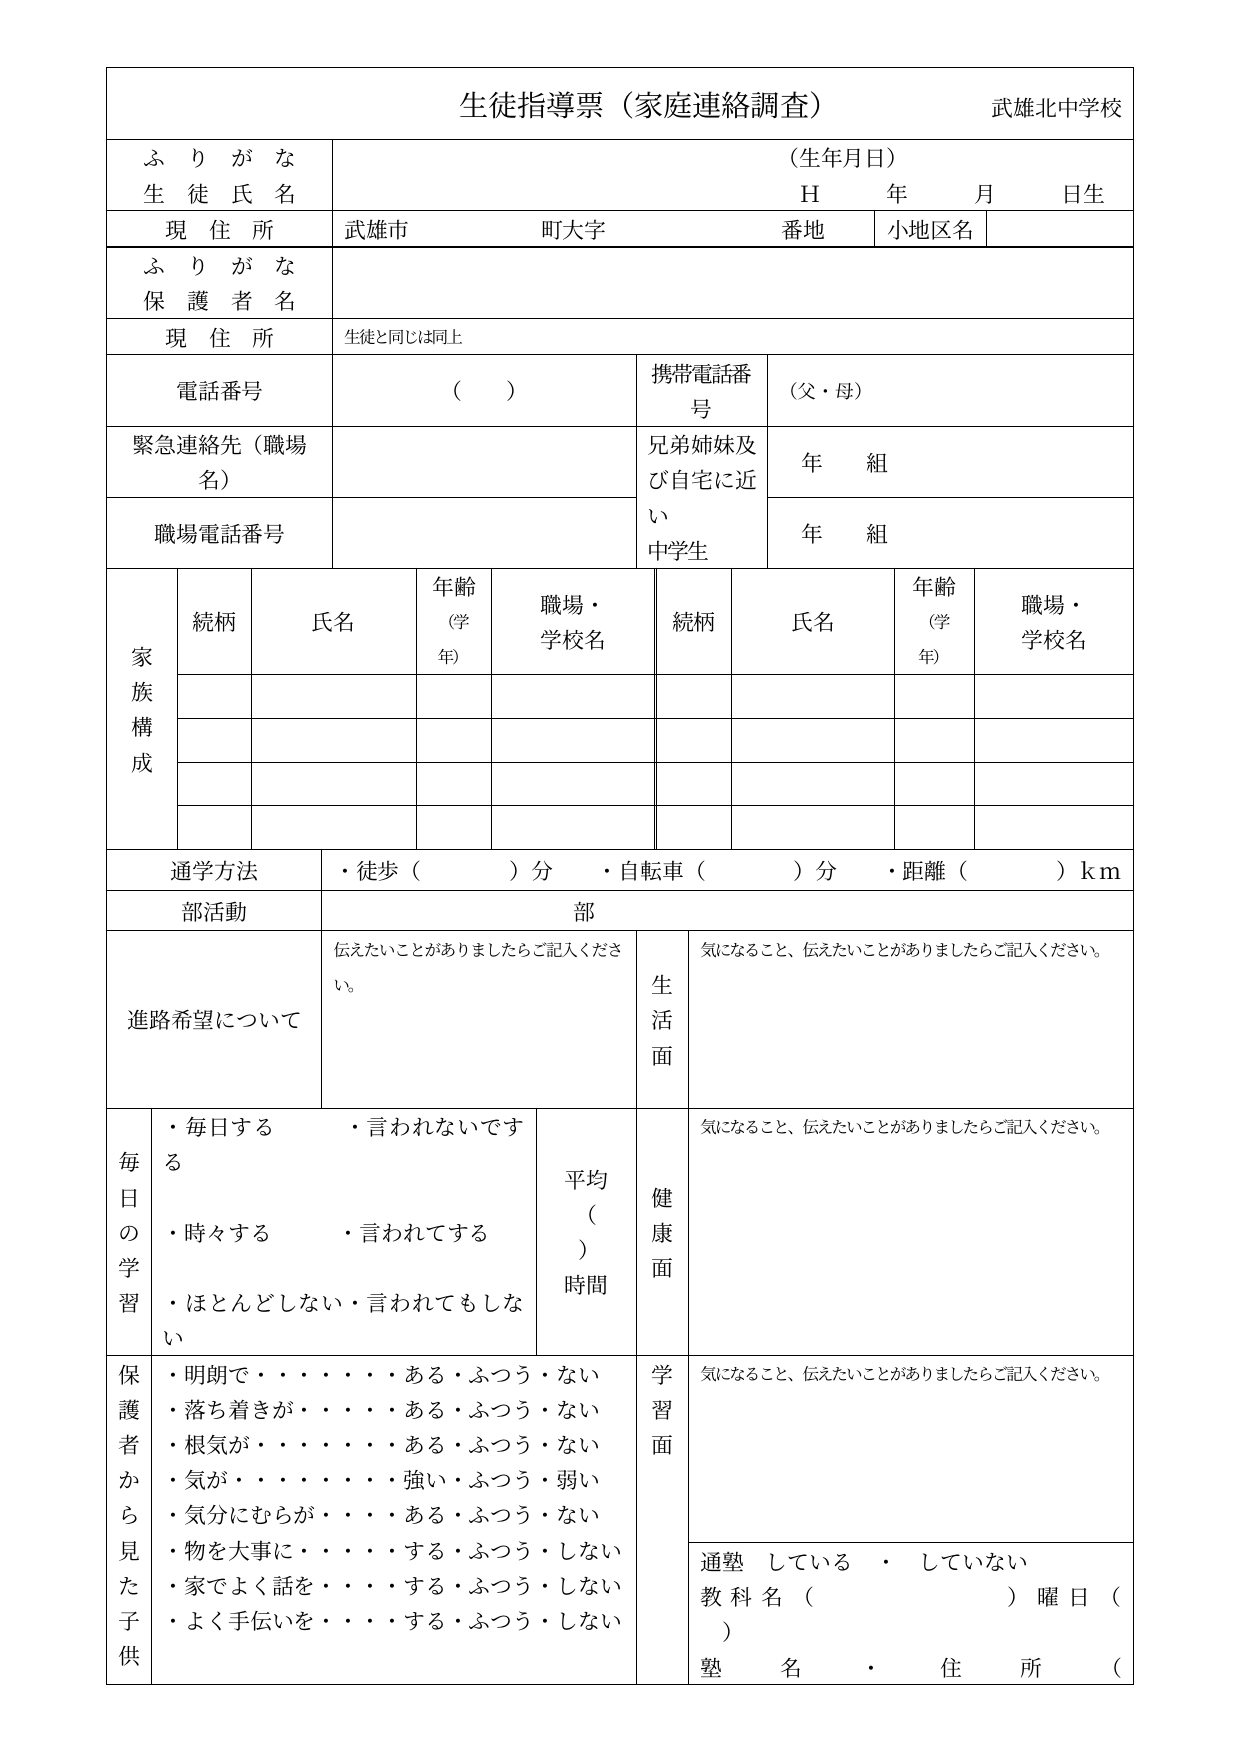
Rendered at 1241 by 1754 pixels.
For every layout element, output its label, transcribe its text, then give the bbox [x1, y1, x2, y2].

table_cell [417, 675, 491, 718]
table_cell [252, 806, 416, 849]
table_cell 職場電話番号 [107, 498, 332, 567]
table_cell [895, 763, 974, 805]
table_cell [657, 675, 731, 718]
table_cell 家 族 構 成 [107, 569, 177, 849]
table_cell （父・母） [768, 355, 1133, 426]
table_cell 気になること、伝えたいことがありましたらご記入ください。 [689, 1109, 1133, 1355]
table_cell [417, 806, 491, 849]
table_cell 電話番号 [107, 355, 332, 426]
table_cell 気になること、伝えたいことがありましたらご記入ください。 [689, 931, 1133, 1107]
table_cell [492, 763, 654, 805]
table_cell [732, 675, 894, 718]
table_cell 現 住 所 [107, 319, 332, 354]
table_cell ・毎日する ・言われないでする ・時々する ・言われてする ・ほとんどしない・言われてもしない [152, 1109, 536, 1355]
table_cell 毎日の学習 [107, 1109, 151, 1355]
table_cell 氏名 [252, 569, 416, 674]
table_cell （生年月日） Ｈ 年 月 日生 [333, 140, 1133, 210]
table_cell 部活動 [107, 891, 321, 930]
table_cell 小地区名 [875, 211, 986, 246]
table_cell [732, 719, 894, 762]
table_cell [975, 675, 1133, 718]
table_cell [333, 427, 636, 497]
table_cell 年齢 （学年） [895, 569, 974, 674]
table_cell 町大字 番地 [333, 211, 874, 246]
table_cell [178, 719, 251, 762]
table_cell [975, 763, 1133, 805]
table_cell [417, 719, 491, 762]
table_cell 進路希望について [107, 931, 321, 1107]
table_cell [732, 763, 894, 805]
table_cell ふ り が な 保 護 者 名 [107, 248, 332, 318]
table_cell 通学方法 [107, 850, 321, 890]
table_cell [178, 763, 251, 805]
table_cell 現 住 所 [107, 211, 332, 246]
table_cell [987, 211, 1133, 246]
table_cell 生活面 [637, 931, 688, 1107]
table_cell ・徒歩（ ）分 ・自転車（ ）分 ・距離（ ）ｋｍ [322, 850, 1133, 890]
table_cell [492, 719, 654, 762]
table_cell [732, 806, 894, 849]
table_cell 氏名 [732, 569, 894, 674]
table_cell [333, 248, 1133, 318]
table_cell 部 [322, 891, 1133, 930]
table_cell 年 組 [768, 427, 1133, 497]
table_cell 平均 （ ） 時間 [537, 1109, 636, 1355]
table_cell ふ り が な 生 徒 氏 名 [107, 140, 332, 210]
table_cell [333, 498, 636, 567]
table_cell 年齢 （学年） [417, 569, 491, 674]
table_cell [975, 806, 1133, 849]
table_cell 続柄 [178, 569, 251, 674]
table_cell 気になること、伝えたいことがありましたらご記入ください。 [689, 1356, 1133, 1542]
table_cell [178, 675, 251, 718]
table_cell ・明朗で・・・・・・・ある・ふつう・ない ・落ち着きが・・・・・ある・ふつう・ない ・根気が・・・・・・・ある・ふつう・ない ・気が・・・・・・・・強い・ふつう・弱い ・気分にむらが・・・・ある・ふつう・ない ・物を大事に・・・・・する・ふつう・しない ・家でよく話を・・・・する・ふつう・しない ・よく手伝いを・・・・する・ふつう・しない [152, 1356, 636, 1684]
table_cell 職場・ 学校名 [975, 569, 1133, 674]
table_cell [975, 719, 1133, 762]
table_cell [657, 806, 731, 849]
table_cell [657, 763, 731, 805]
table_header 生徒指導票（家庭連絡調査） 武雄北中学校 [107, 68, 1133, 139]
table_cell [895, 806, 974, 849]
table_cell [252, 719, 416, 762]
table_cell [252, 763, 416, 805]
table_cell [492, 675, 654, 718]
table_cell [895, 675, 974, 718]
table_cell 伝えたいことがありましたらご記入ください。 [322, 931, 636, 1107]
table_cell （ ） [333, 355, 636, 426]
table_cell 年 組 [768, 498, 1133, 567]
table_cell 学習面 [637, 1356, 688, 1684]
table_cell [689, 1543, 1133, 1684]
table_cell [252, 675, 416, 718]
table_cell [492, 806, 654, 849]
table_cell 職場・ 学校名 [492, 569, 654, 674]
table_cell 続柄 [657, 569, 731, 674]
table_cell [657, 719, 731, 762]
table_cell 携帯電話番号 [637, 355, 767, 426]
table_cell 健康面 [637, 1109, 688, 1355]
table_cell [178, 806, 251, 849]
table_cell 保護者から見た子供の性質 [107, 1356, 151, 1684]
table_cell 緊急連絡先（職場名） [107, 427, 332, 497]
table_cell [417, 763, 491, 805]
table_cell 生徒と同じは同上 [333, 319, 1133, 354]
table_cell 兄弟姉妹及び自宅に近い 中学生 [637, 427, 767, 567]
table_cell [895, 719, 974, 762]
